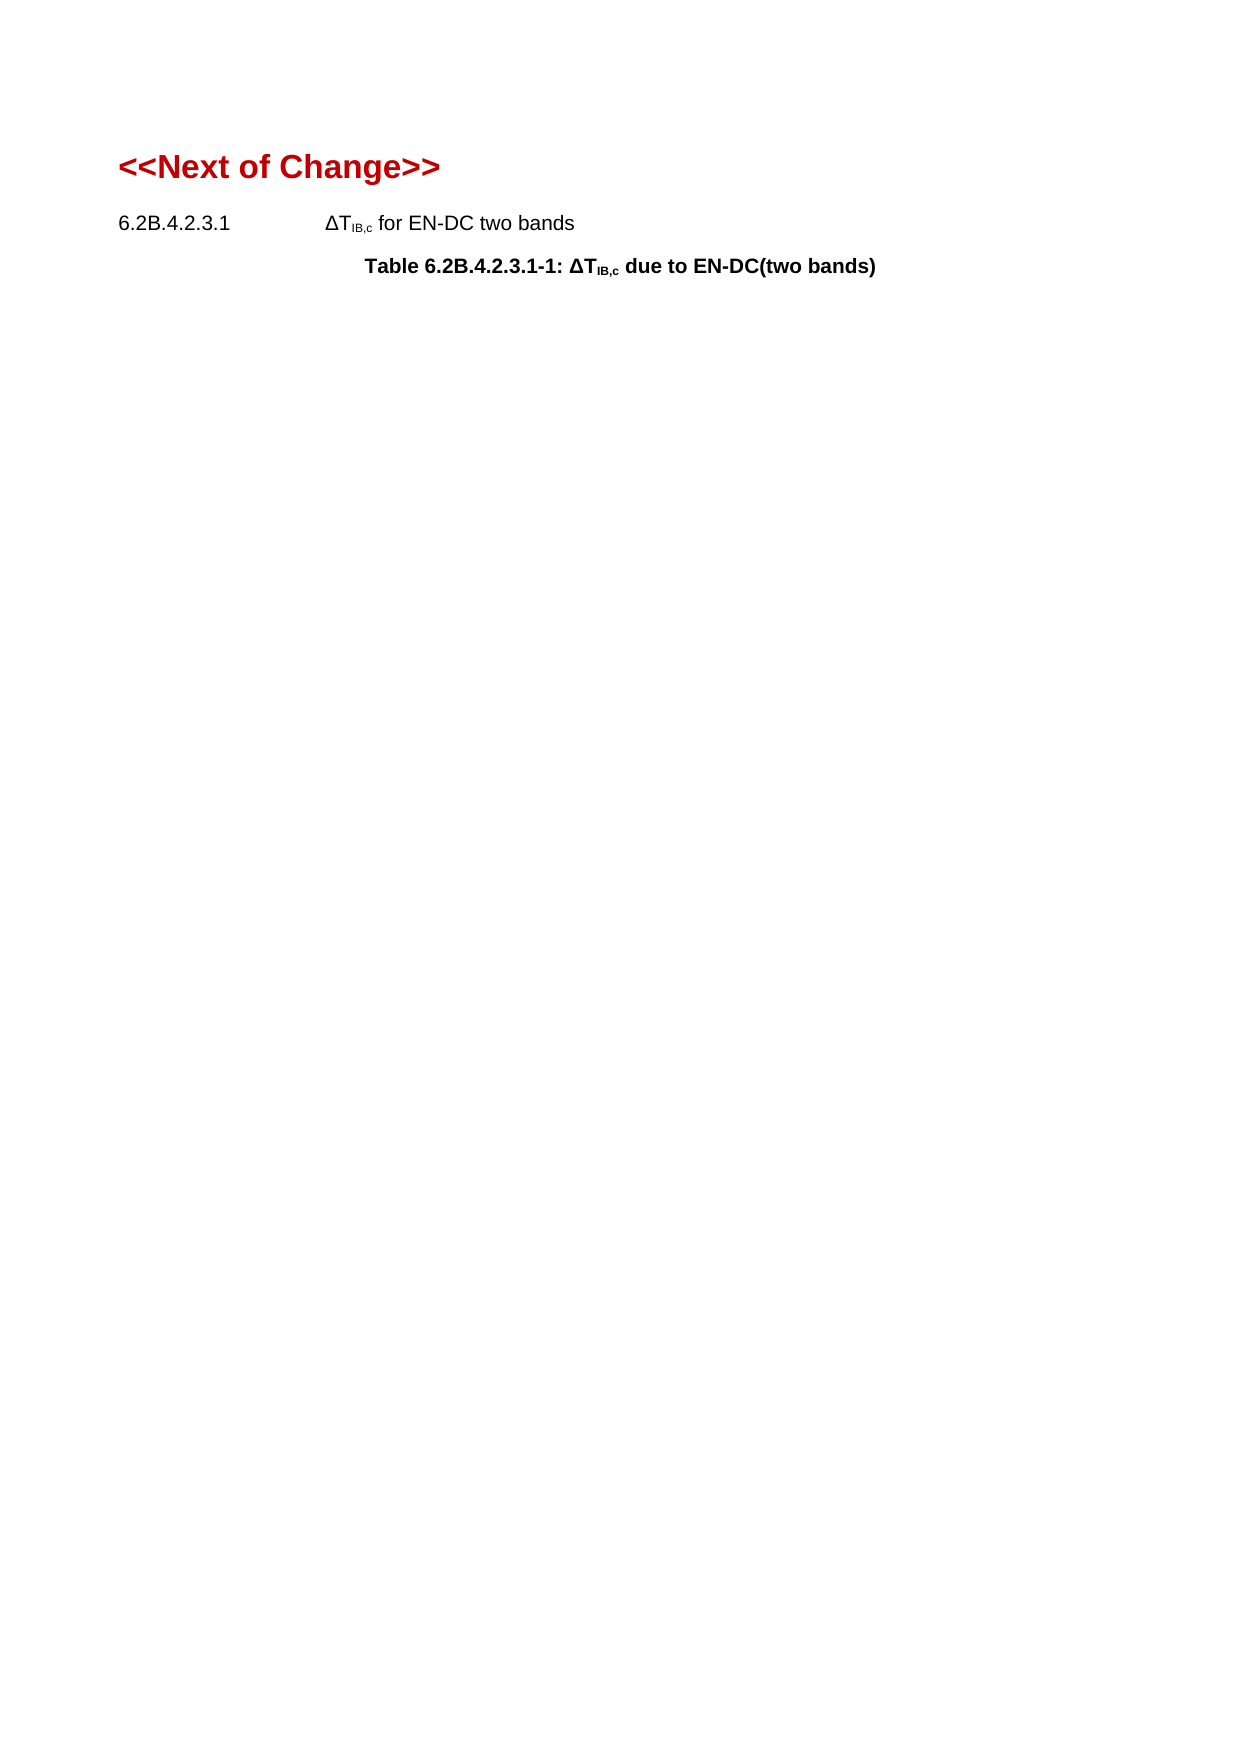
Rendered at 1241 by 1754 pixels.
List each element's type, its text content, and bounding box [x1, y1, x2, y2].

text Table 6.2B.4.2.3.1-1: ΔTIB,c due to EN-DC(two bands) [118, 254, 1122, 278]
subtitle 6.2B.4.2.3.1 ΔTIB,c for EN-DC two bands [118, 211, 1122, 235]
subtitle <<Next of Change>> [118, 147, 1122, 186]
